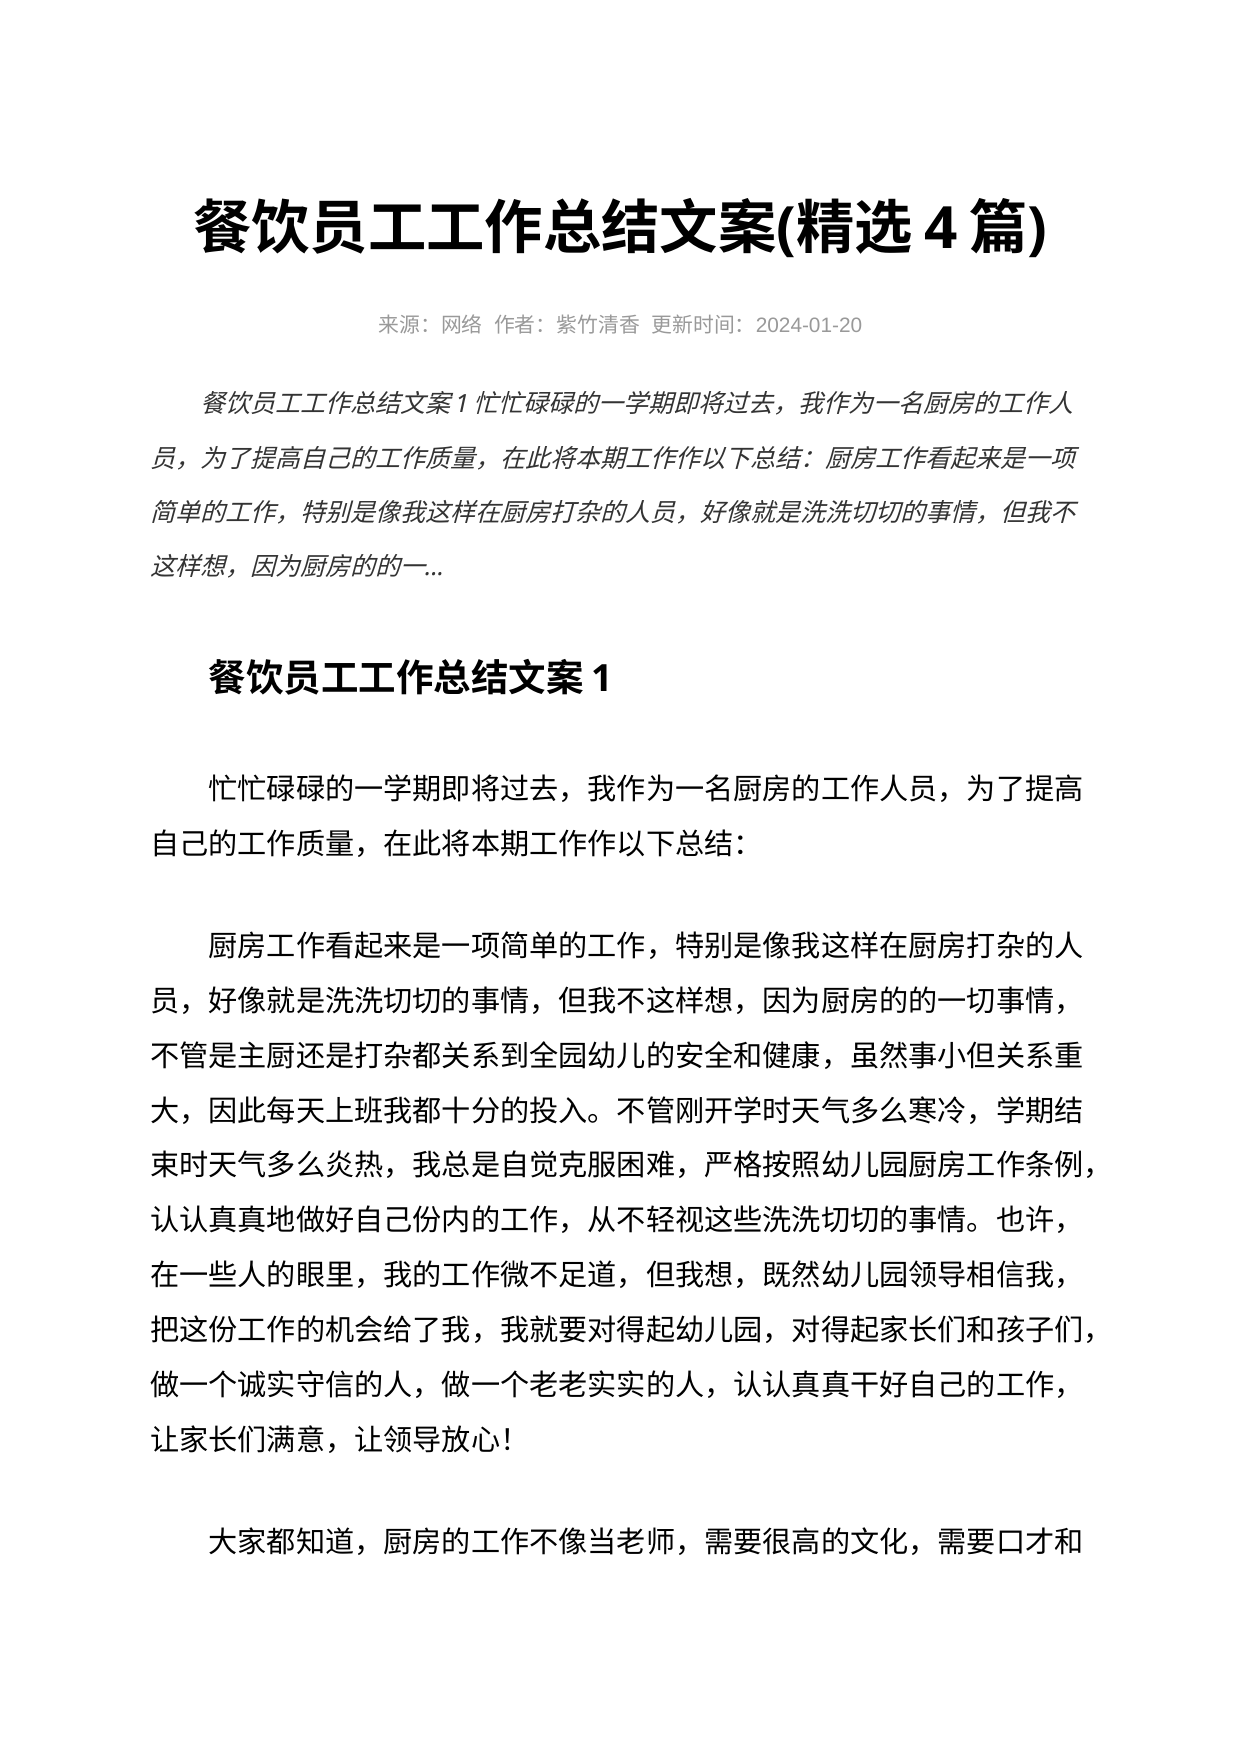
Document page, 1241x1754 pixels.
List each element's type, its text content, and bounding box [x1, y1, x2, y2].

text 忙忙碌碌的一学期即将过去，我作为一名厨房的工作人员，为了提高自己的工作质量，在此将本期工作作以下总结： [150, 766, 1090, 863]
text 来源：网络 作者：紫竹清香 更新时间：2024-01-20 [150, 313, 1090, 337]
text 餐饮员工工作总结文案1忙忙碌碌的一学期即将过去，我作为一名厨房的工作人员，为了提高自己的工作质量，在此将本期工作作以下总结：厨房工作看起来是一项简单的工作，特别是像我这样在厨房打杂的人员，好像就是洗洗切切的事情，但我不这样想，因为厨房的的一... [150, 384, 1090, 583]
subtitle 餐饮员工工作总结文案(精选4篇) [150, 181, 1090, 266]
text 厨房工作看起来是一项简单的工作，特别是像我这样在厨房打杂的人员，好像就是洗洗切切的事情，但我不这样想，因为厨房的的一切事情，不管是主厨还是打杂都关系到全园幼儿的安全和健康，虽然事小但关系重大，因此每天上班我都十分的投入。不管刚开学时天气多么寒冷，学期结束时天气多么炎热，我总是自觉克服困难，严格按照幼儿园厨房工作条例，认认真真地做好自己份内的工作，从不轻视这些洗洗切切的事情。也许，在一些人的眼里，我的工作微不足道，但我想，既然幼儿园领导相信我，把这份工作的机会给了我，我就要对得起幼儿园，对得起家长们和孩子们，做一个诚实守信的人，做一个老老实实的人，认认真真干好自己的工作，让家长们满意，让领导放心！ [150, 922, 1090, 1459]
text 餐饮员工工作总结文案1 [150, 648, 1090, 703]
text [150, 1518, 1090, 1561]
